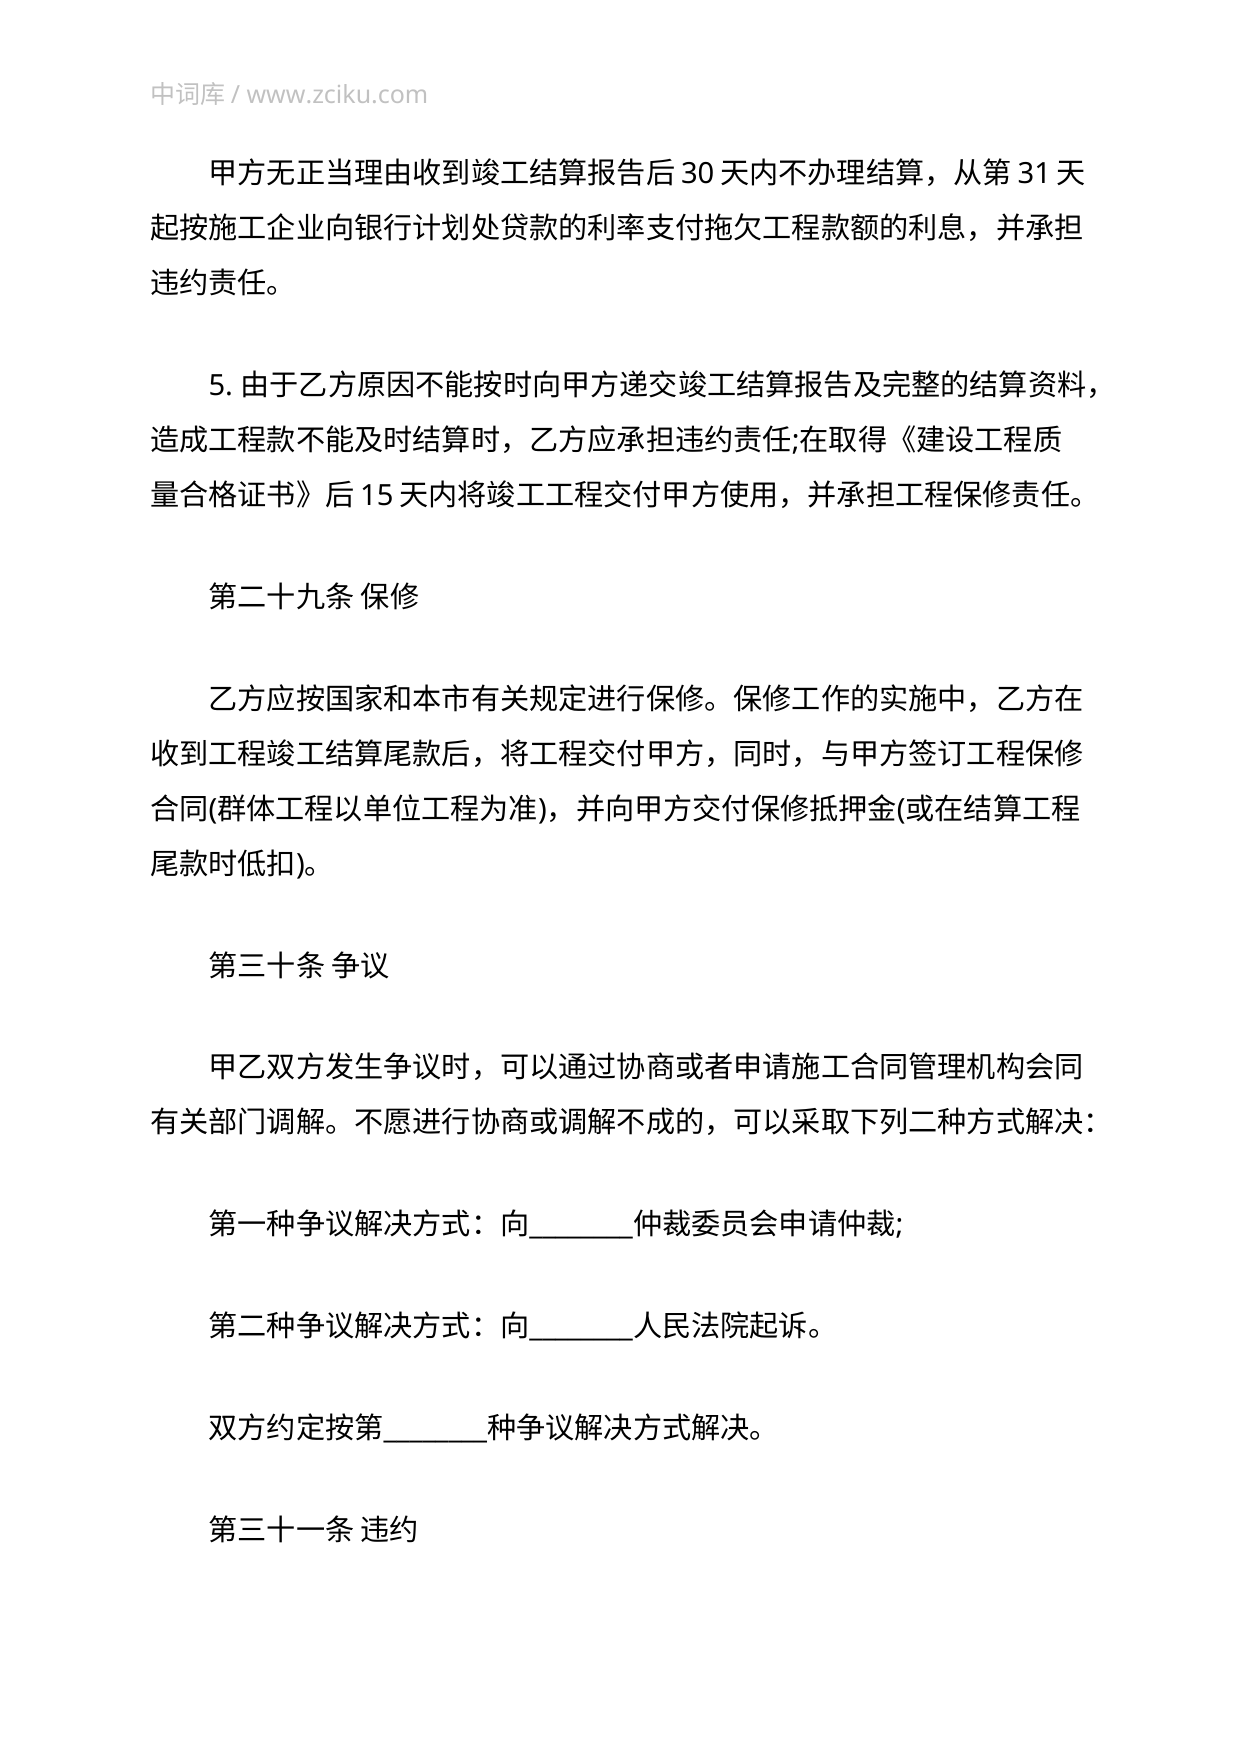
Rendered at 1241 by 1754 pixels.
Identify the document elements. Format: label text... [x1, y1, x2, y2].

text 5. 由于乙方原因不能按时向甲方递交竣工结算报告及完整的结算资料，造成工程款不能及时结算时，乙方应承担违约责任;在取得《建设工程质量合格证书》后15天内将竣工工程交付甲方使用，并承担工程保修责任。 [150, 362, 1090, 514]
text 第三十条 争议 [150, 942, 1090, 984]
text 第一种争议解决方式：向________仲裁委员会申请仲裁; [150, 1201, 1090, 1243]
text 双方约定按第________种争议解决方式解决。 [150, 1404, 1090, 1447]
text 第二十九条 保修 [150, 574, 1090, 616]
text 甲乙双方发生争议时，可以通过协商或者申请施工合同管理机构会同有关部门调解。不愿进行协商或调解不成的，可以采取下列二种方式解决： [150, 1044, 1090, 1141]
text 第三十一条 违约 [150, 1507, 1090, 1549]
text 甲方无正当理由收到竣工结算报告后30天内不办理结算，从第31天起按施工企业向银行计划处贷款的利率支付拖欠工程款额的利息，并承担违约责任。 [150, 150, 1090, 302]
text 乙方应按国家和本市有关规定进行保修。保修工作的实施中，乙方在收到工程竣工结算尾款后，将工程交付甲方，同时，与甲方签订工程保修合同(群体工程以单位工程为准)，并向甲方交付保修抵押金(或在结算工程尾款时低扣)。 [150, 675, 1090, 883]
text 第二种争议解决方式：向________人民法院起诉。 [150, 1303, 1090, 1345]
